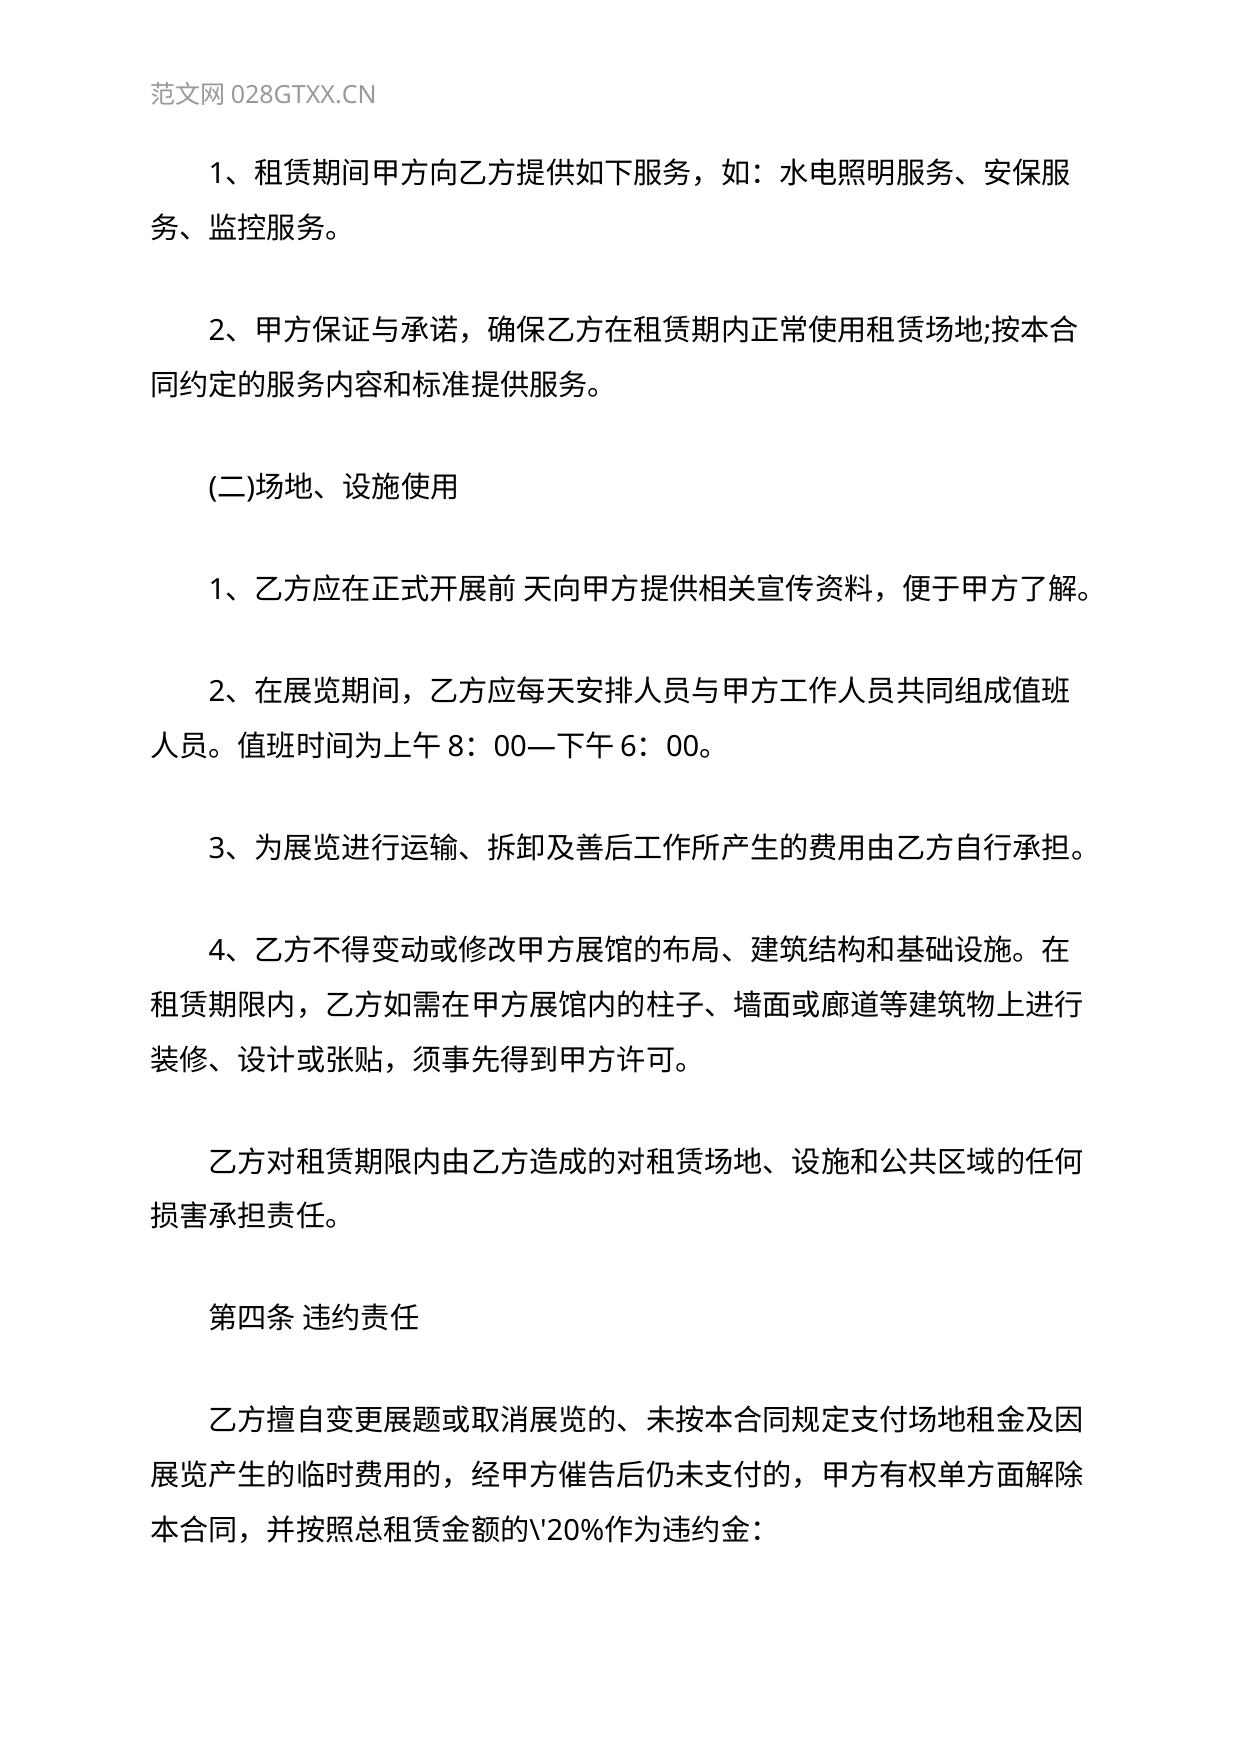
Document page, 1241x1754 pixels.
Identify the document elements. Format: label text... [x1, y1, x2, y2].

text 第四条 违约责任 [150, 1295, 1090, 1337]
text 2、在展览期间，乙方应每天安排人员与甲方工作人员共同组成值班人员。值班时间为上午8：00—下午6：00。 [150, 667, 1090, 765]
text 3、为展览进行运输、拆卸及善后工作所产生的费用由乙方自行承担。 [150, 824, 1090, 867]
text 乙方对租赁期限内由乙方造成的对租赁场地、设施和公共区域的任何损害承担责任。 [150, 1138, 1090, 1235]
text 1、乙方应在正式开展前 天向甲方提供相关宣传资料，便于甲方了解。 [150, 566, 1090, 608]
text 4、乙方不得变动或修改甲方展馆的布局、建筑结构和基础设施。在租赁期限内，乙方如需在甲方展馆内的柱子、墙面或廊道等建筑物上进行装修、设计或张贴，须事先得到甲方许可。 [150, 926, 1090, 1079]
text 2、甲方保证与承诺，确保乙方在租赁期内正常使用租赁场地;按本合同约定的服务内容和标准提供服务。 [150, 307, 1090, 404]
text 乙方擅自变更展题或取消展览的、未按本合同规定支付场地租金及因展览产生的临时费用的，经甲方催告后仍未支付的，甲方有权单方面解除本合同，并按照总租赁金额的\'20%作为违约金： [150, 1397, 1090, 1549]
text (二)场地、设施使用 [150, 463, 1090, 506]
text 1、租赁期间甲方向乙方提供如下服务，如：水电照明服务、安保服务、监控服务。 [150, 150, 1090, 247]
